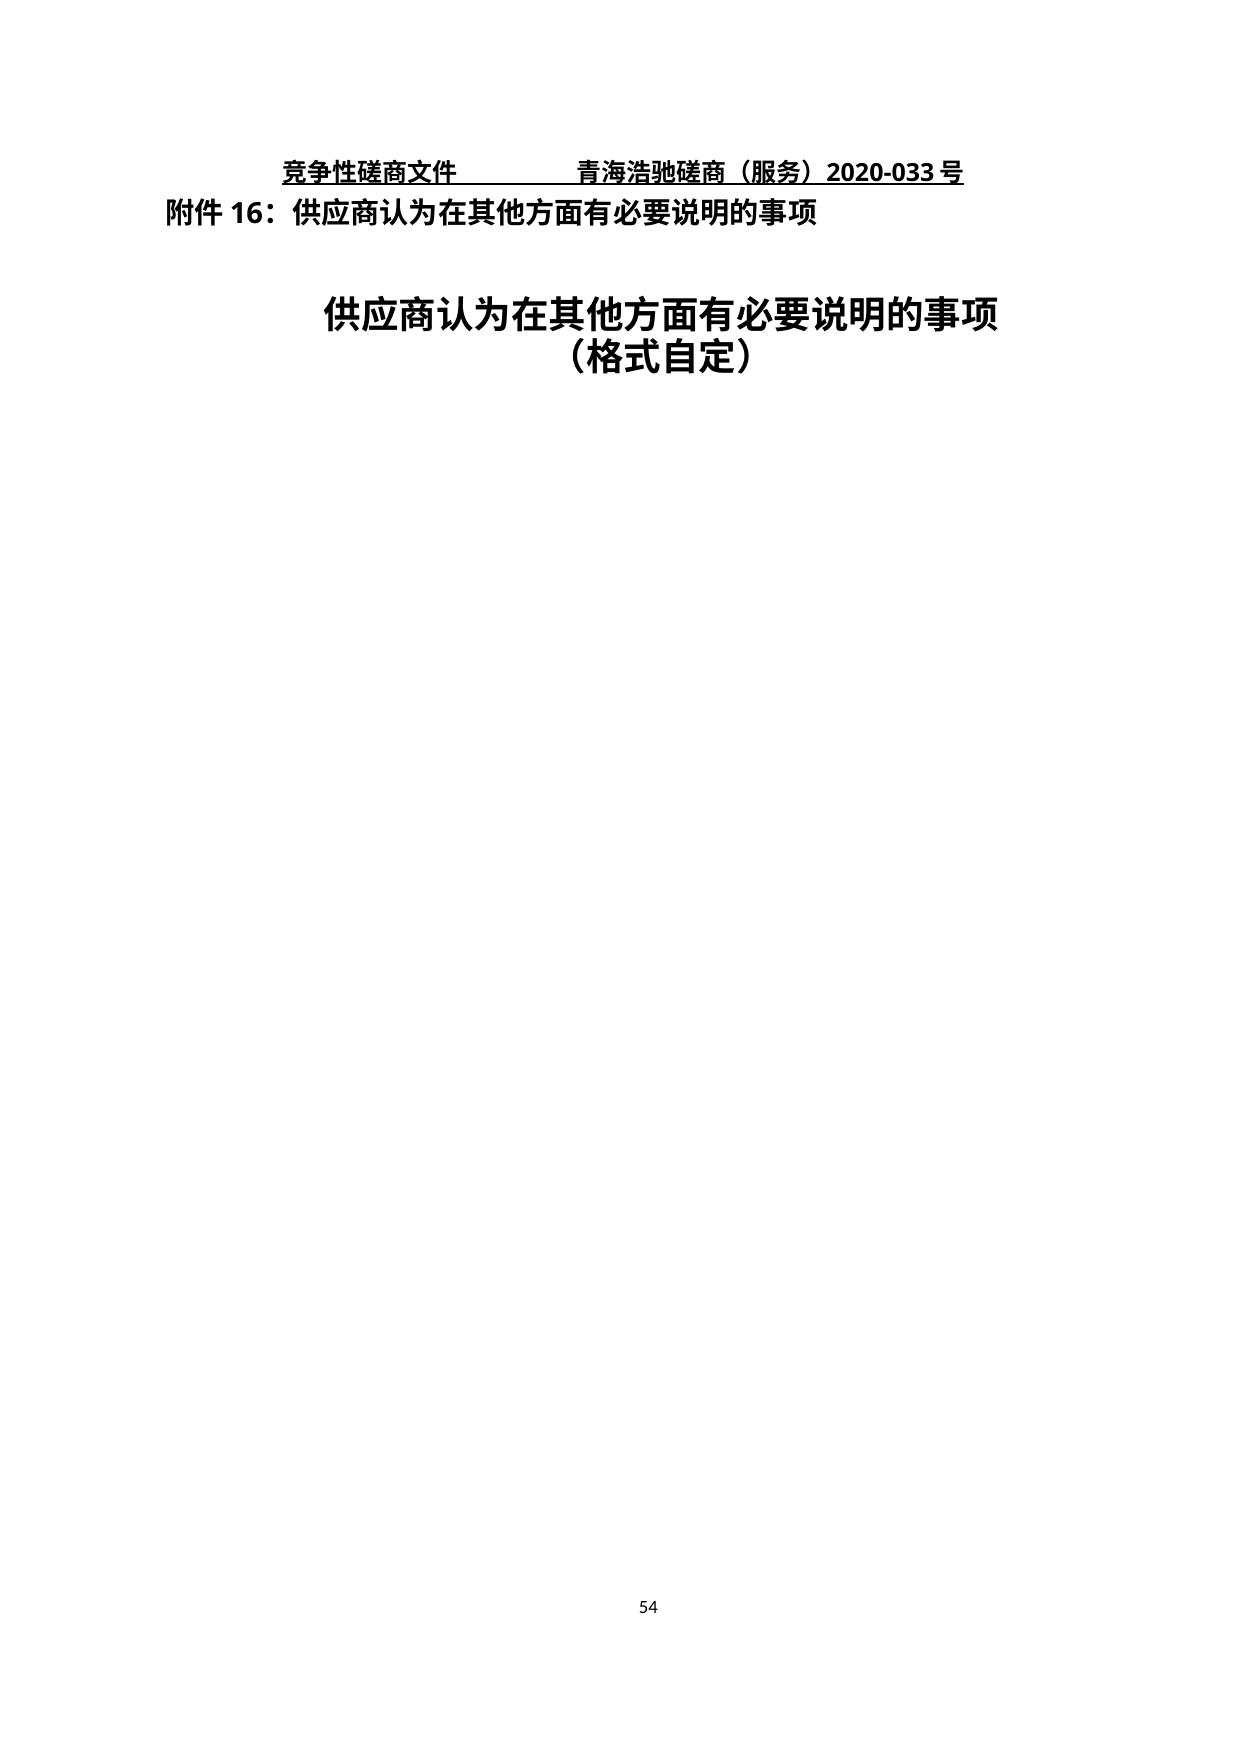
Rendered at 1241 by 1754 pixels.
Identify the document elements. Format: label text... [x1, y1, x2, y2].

text 附件16：供应商认为在其他方面有必要说明的事项 [165, 190, 1081, 232]
text （格式自定） [165, 337, 1081, 378]
text 供应商认为在其他方面有必要说明的事项 [165, 295, 1081, 337]
